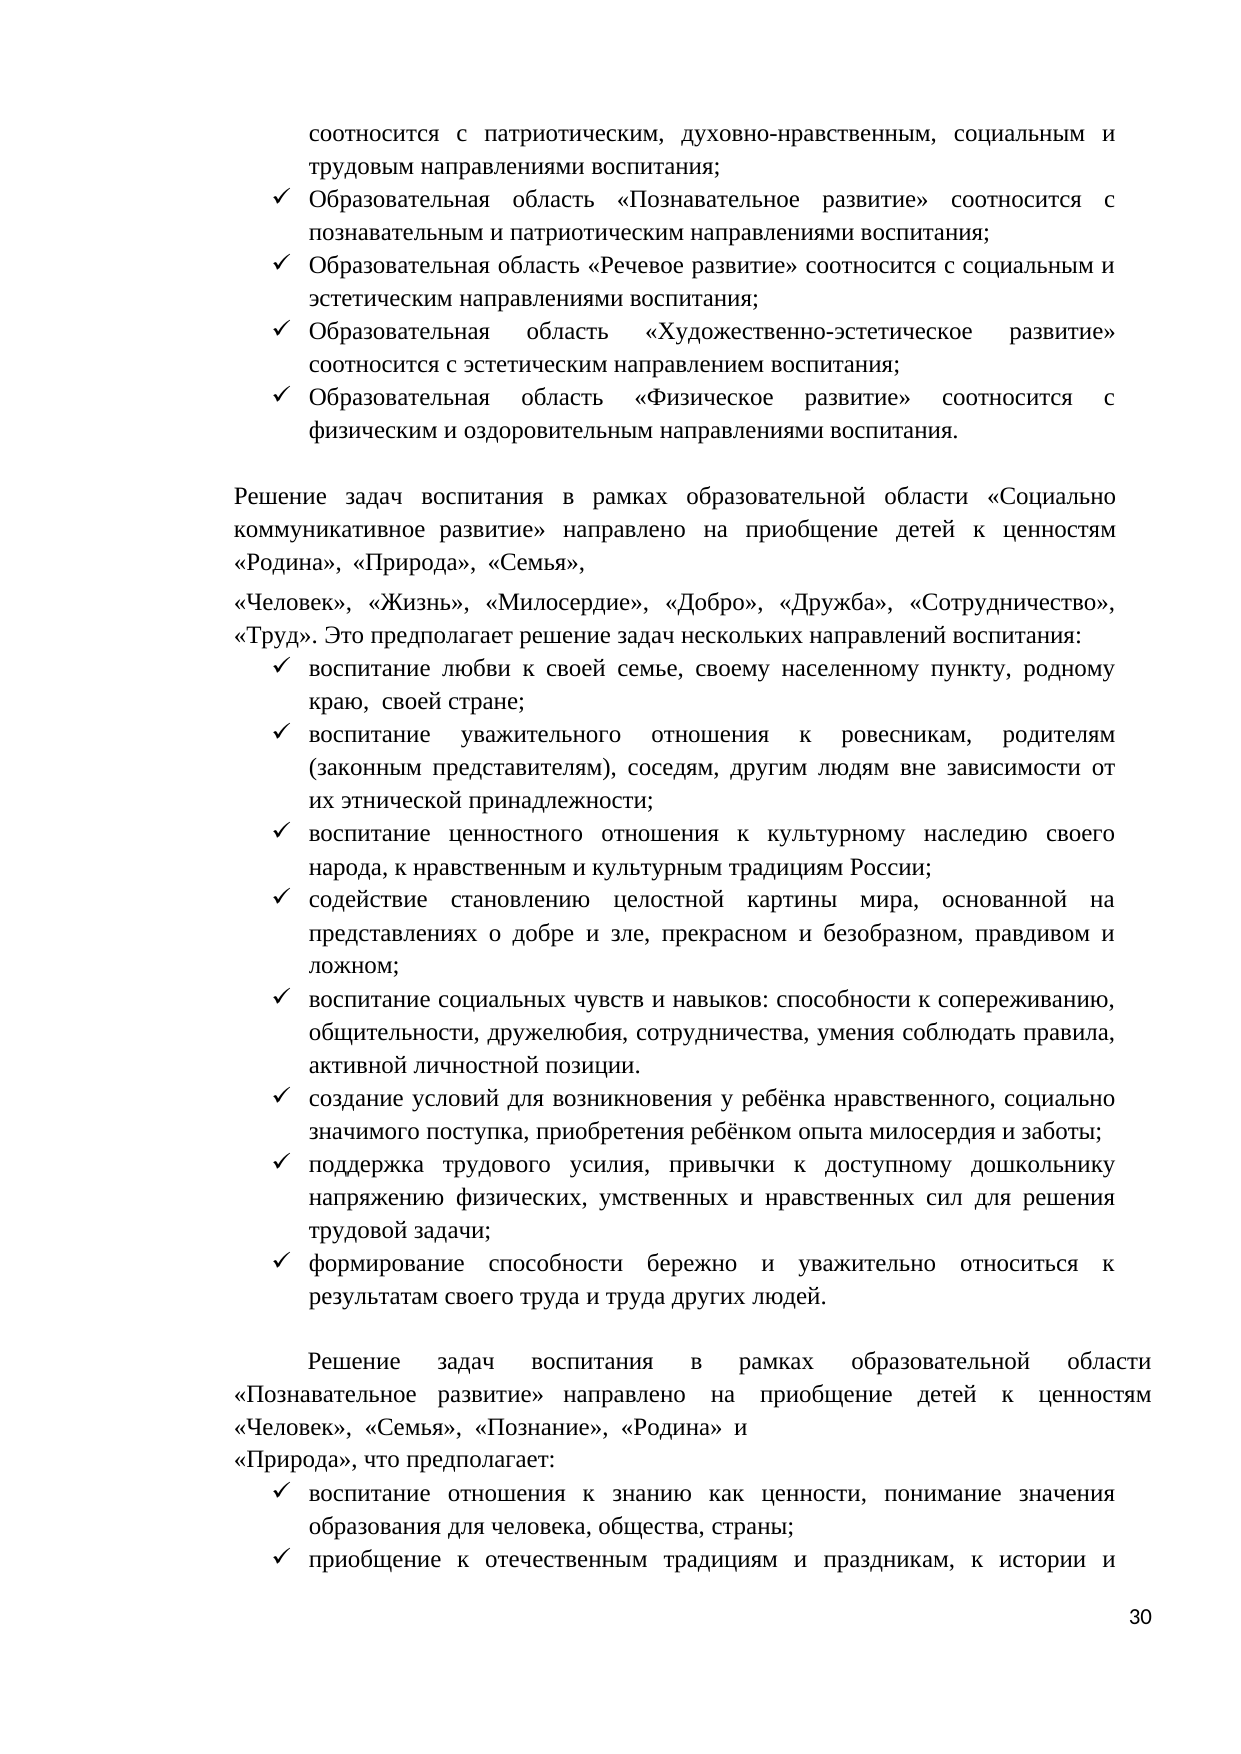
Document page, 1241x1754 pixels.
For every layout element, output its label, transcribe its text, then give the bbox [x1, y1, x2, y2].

list воспитание ценностного отношения к культурному наследию своего народа, к нравственным и культурным традициям России; [271, 818, 1115, 880]
list Образовательная область «Художественно-эстетическое развитие» соотносится с эстетическим направлением воспитания; [271, 316, 1116, 378]
list формирование способности бережно и уважительно относиться к результатам своего труда и труда других людей. [271, 1248, 1115, 1309]
list создание условий для возникновения у ребёнка нравственного, социально значимого поступка, приобретения ребёнком опыта милосердия и заботы; [271, 1083, 1115, 1144]
list поддержка трудового усилия, привычки к доступному дошкольнику напряжению физических, умственных и нравственных сил для решения трудовой задачи; [271, 1149, 1115, 1243]
text «Человек», «Жизнь», «Милосердие», «Добро», «Дружба», «Сотрудничество», «Труд». Это предполагает решение задач нескольких направлений воспитания: [233, 587, 1115, 649]
list воспитание социальных чувств и навыков: способности к сопереживанию, общительности, дружелюбия, сотрудничества, умения соблюдать правила, активной личностной позиции. [271, 984, 1115, 1078]
text Решение задач воспитания в рамках образовательной области «Социально коммуникативное развитие» направлено на приобщение детей к ценностям «Родина», «Природа», «Семья», [233, 481, 1116, 576]
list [271, 1544, 1116, 1573]
list воспитание любви к своей семье, своему населенному пункту, родному краю, своей стране; [271, 653, 1115, 715]
list Образовательная область «Речевое развитие» соотносится с социальным и эстетическим направлениями воспитания; [271, 250, 1115, 312]
text «Природа», что предполагает: [233, 1445, 1152, 1474]
list воспитание отношения к знанию как ценности, понимание значения образования для человека, общества, страны; [271, 1478, 1115, 1540]
list Образовательная область «Познавательное развитие» соотносится с познавательным и патриотическим направлениями воспитания; [271, 184, 1115, 246]
list воспитание уважительного отношения к ровесникам, родителям (законным представителям), соседям, другим людям вне зависимости от их этнической принадлежности; [271, 719, 1115, 814]
list Образовательная область «Физическое развитие» соотносится с физическим и оздоровительным направлениями воспитания. [271, 382, 1115, 444]
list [271, 118, 1115, 180]
text Решение задач воспитания в рамках образовательной области «Познавательное развитие» направлено на приобщение детей к ценностям «Человек», «Семья», «Познание», «Родина» и [233, 1346, 1152, 1441]
list содействие становлению целостной картины мира, основанной на представлениях о добре и зле, прекрасном и безобразном, правдивом и ложном; [271, 884, 1115, 979]
